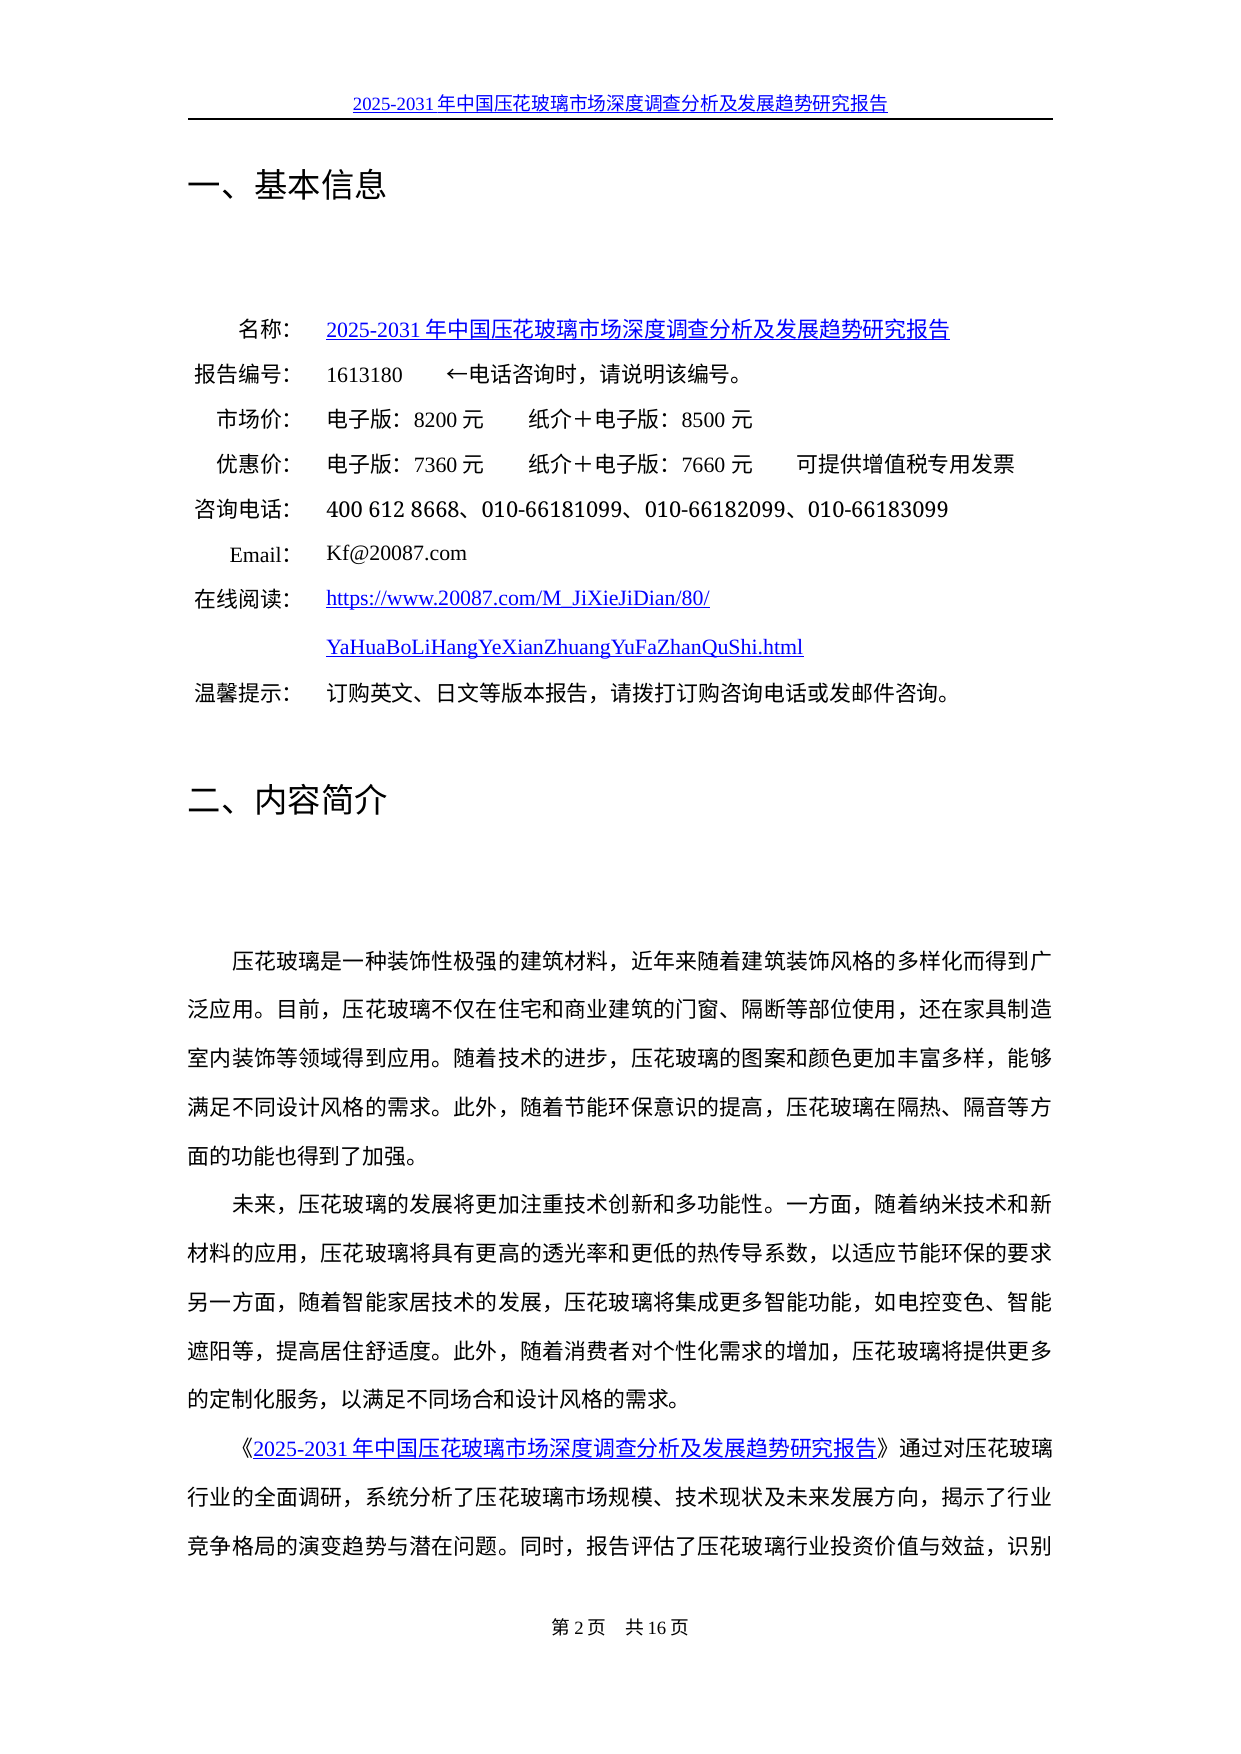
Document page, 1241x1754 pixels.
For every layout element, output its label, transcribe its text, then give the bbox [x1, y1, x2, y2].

table_cell Kf@20087.com [315, 537, 1073, 582]
table_cell 电子版：8200 元 纸介＋电子版：8500 元 [315, 402, 1073, 447]
table_cell 400 612 8668、010-66181099、010-66182099、010-66183099 [315, 492, 1073, 537]
table_cell 电子版：7360 元 纸介＋电子版：7660 元 可提供增值税专用发票 [315, 447, 1073, 492]
table_cell Email： [167, 537, 315, 582]
table_cell 优惠价： [167, 447, 315, 492]
table_cell 温馨提示： [167, 675, 315, 720]
table_cell 1613180 ←电话咨询时，请说明该编号。 [315, 357, 1073, 402]
table_header 名称： [167, 312, 315, 357]
table_cell 咨询电话： [167, 492, 315, 537]
table_cell 市场价： [167, 402, 315, 447]
title 二、内容简介 [187, 766, 1053, 831]
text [187, 943, 1053, 1561]
table_cell 报告编号： [167, 357, 315, 402]
table_header 2025-2031年中国压花玻璃市场深度调查分析及发展趋势研究报告 [315, 312, 1073, 357]
table_cell [315, 582, 1073, 675]
table_cell 订购英文、日文等版本报告，请拨打订购咨询电话或发邮件咨询。 [315, 675, 1073, 720]
table_cell 在线阅读： [167, 582, 315, 675]
title 一、基本信息 [187, 150, 1053, 215]
